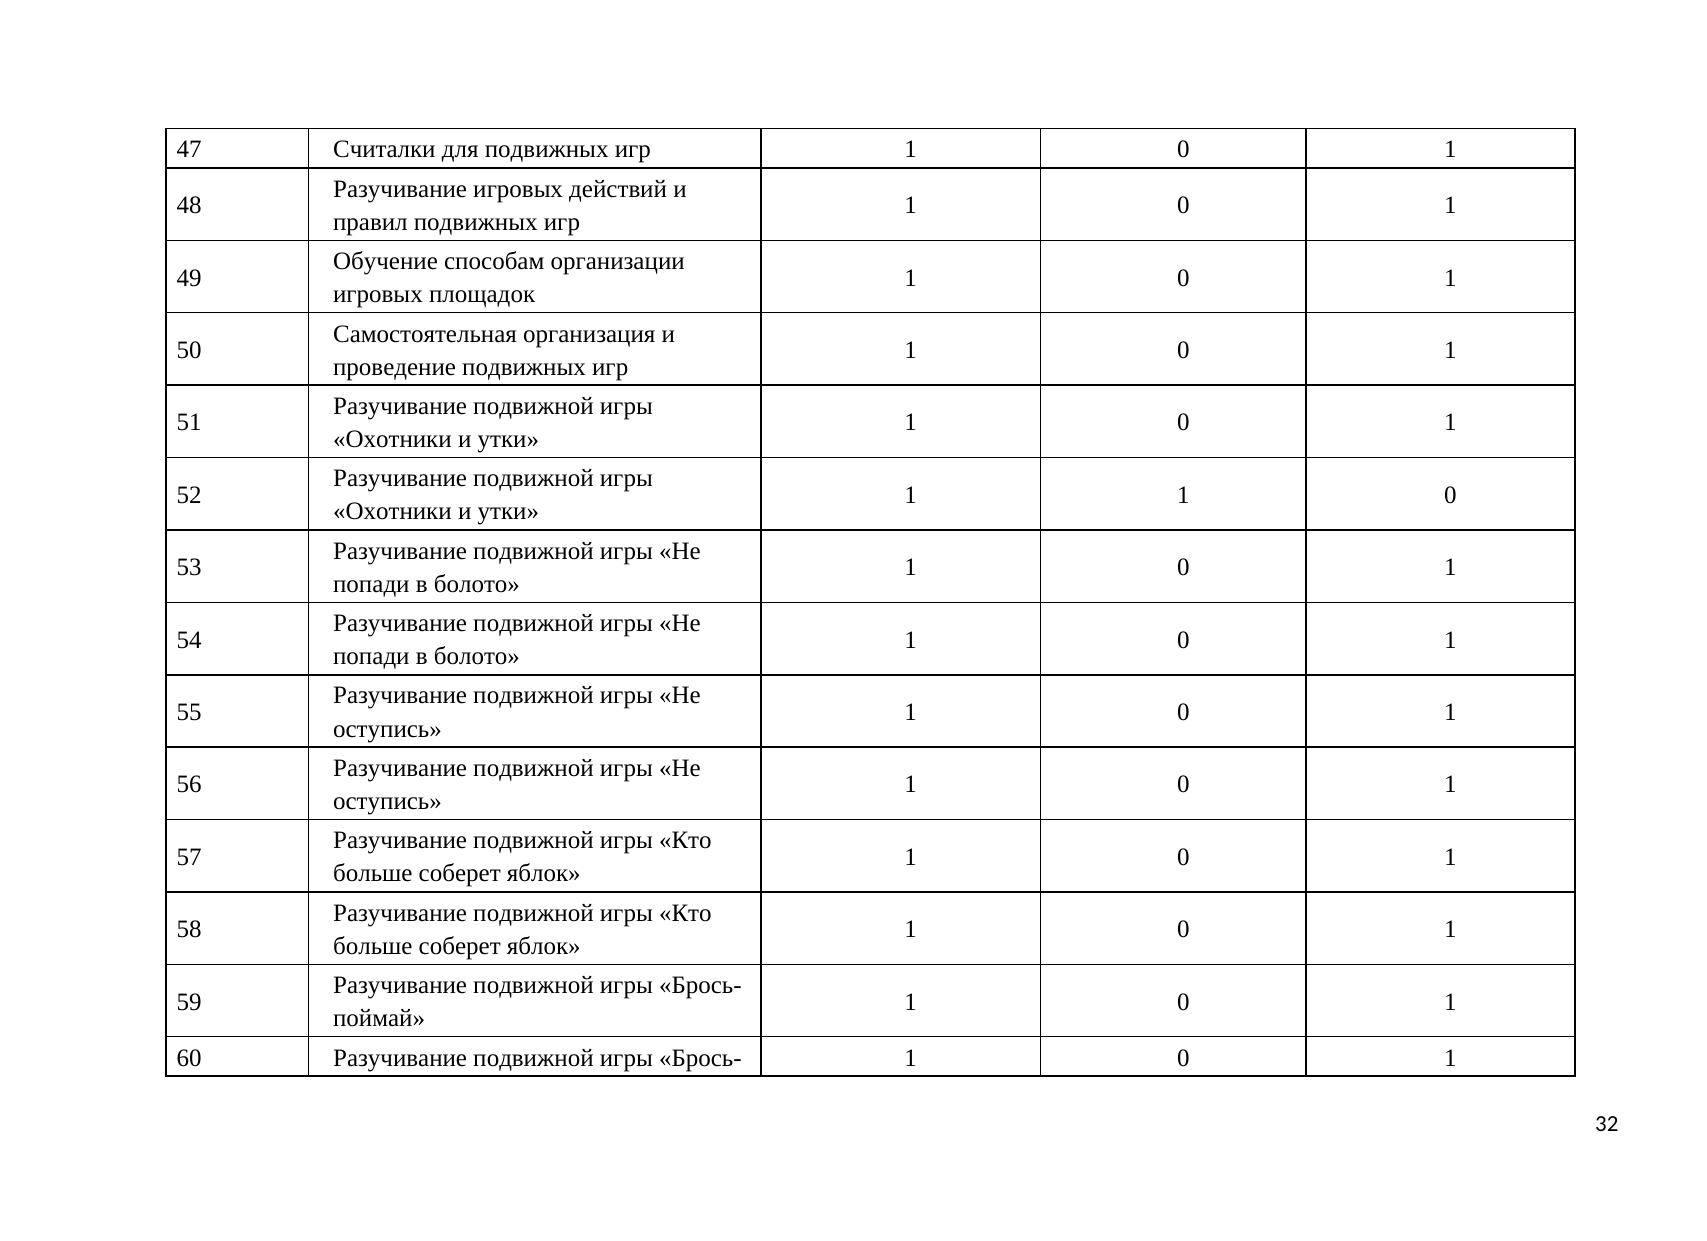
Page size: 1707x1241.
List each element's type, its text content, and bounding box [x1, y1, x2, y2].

table_cell Разучивание подвижной игры «Кто больше соберет яблок» [309, 820, 760, 891]
table_cell 0 [1041, 313, 1305, 384]
table_cell Разучивание подвижной игры «Не попади в болото» [309, 603, 760, 674]
table_cell 54 [167, 603, 308, 674]
table_cell 1 [762, 458, 1040, 529]
table_cell Разучивание подвижной игры «Не оступись» [309, 676, 760, 746]
table_cell Считалки для подвижных игр [309, 129, 760, 167]
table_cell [309, 965, 760, 1036]
table_cell 1 [1307, 820, 1574, 891]
table_cell 1 [762, 748, 1040, 819]
table_cell 1 [1307, 129, 1574, 167]
table_cell 53 [167, 531, 308, 601]
table_cell 0 [1041, 386, 1305, 457]
table_cell 1 [762, 676, 1040, 746]
table_cell 1 [762, 893, 1040, 963]
table_cell 55 [167, 676, 308, 746]
table_cell 58 [167, 893, 308, 963]
table_cell 57 [167, 820, 308, 891]
table_cell 47 [167, 129, 308, 167]
table_cell Разучивание подвижной игры «Не попади в болото» [309, 531, 760, 601]
table_cell 1 [1307, 893, 1574, 963]
table_cell 0 [1041, 893, 1305, 963]
table_cell Самостоятельная организация и проведение подвижных игр [309, 313, 760, 384]
table_cell 59 [167, 965, 308, 1036]
table_cell 1 [1307, 1037, 1574, 1075]
table_cell 1 [762, 386, 1040, 457]
table_cell 0 [1041, 1037, 1305, 1075]
table_cell Разучивание подвижной игры «Охотники и утки» [309, 386, 760, 457]
table_cell Разучивание подвижной игры «Кто больше соберет яблок» [309, 893, 760, 963]
table_cell 52 [167, 458, 308, 529]
table_cell 1 [762, 129, 1040, 167]
table_cell 1 [1307, 965, 1574, 1036]
table_cell 60 [167, 1037, 308, 1075]
table_cell 0 [1041, 169, 1305, 239]
table_cell 1 [1307, 241, 1574, 312]
table_cell 56 [167, 748, 308, 819]
table_cell Разучивание подвижной игры «Не оступись» [309, 748, 760, 819]
table_cell 1 [762, 820, 1040, 891]
table_cell Разучивание подвижной игры «Охотники и утки» [309, 458, 760, 529]
table_cell 1 [1307, 676, 1574, 746]
table_cell Обучение способам организации игровых площадок [309, 241, 760, 312]
table_cell 1 [762, 531, 1040, 601]
table_cell 51 [167, 386, 308, 457]
table_cell 1 [762, 313, 1040, 384]
table_cell 1 [1307, 748, 1574, 819]
table_cell Разучивание игровых действий и правил подвижных игр [309, 169, 760, 239]
table_cell 1 [1307, 386, 1574, 457]
table_cell 1 [762, 241, 1040, 312]
table_cell 1 [762, 169, 1040, 239]
table_cell 0 [1041, 129, 1305, 167]
table_cell 0 [1041, 676, 1305, 746]
table_cell 49 [167, 241, 308, 312]
table_cell 1 [1307, 169, 1574, 239]
table_cell 1 [1307, 603, 1574, 674]
table_cell 0 [1041, 965, 1305, 1036]
table_cell 0 [1307, 458, 1574, 529]
table_cell 1 [1307, 313, 1574, 384]
table_cell 1 [762, 1037, 1040, 1075]
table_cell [309, 1037, 760, 1075]
table_cell 0 [1041, 820, 1305, 891]
table_cell 48 [167, 169, 308, 239]
table_cell 0 [1041, 603, 1305, 674]
table_cell 1 [762, 965, 1040, 1036]
table_cell 1 [1307, 531, 1574, 601]
table_cell 50 [167, 313, 308, 384]
table_cell 1 [1041, 458, 1305, 529]
table_cell 1 [762, 603, 1040, 674]
table_cell 0 [1041, 241, 1305, 312]
table_cell 0 [1041, 748, 1305, 819]
table_cell 0 [1041, 531, 1305, 601]
